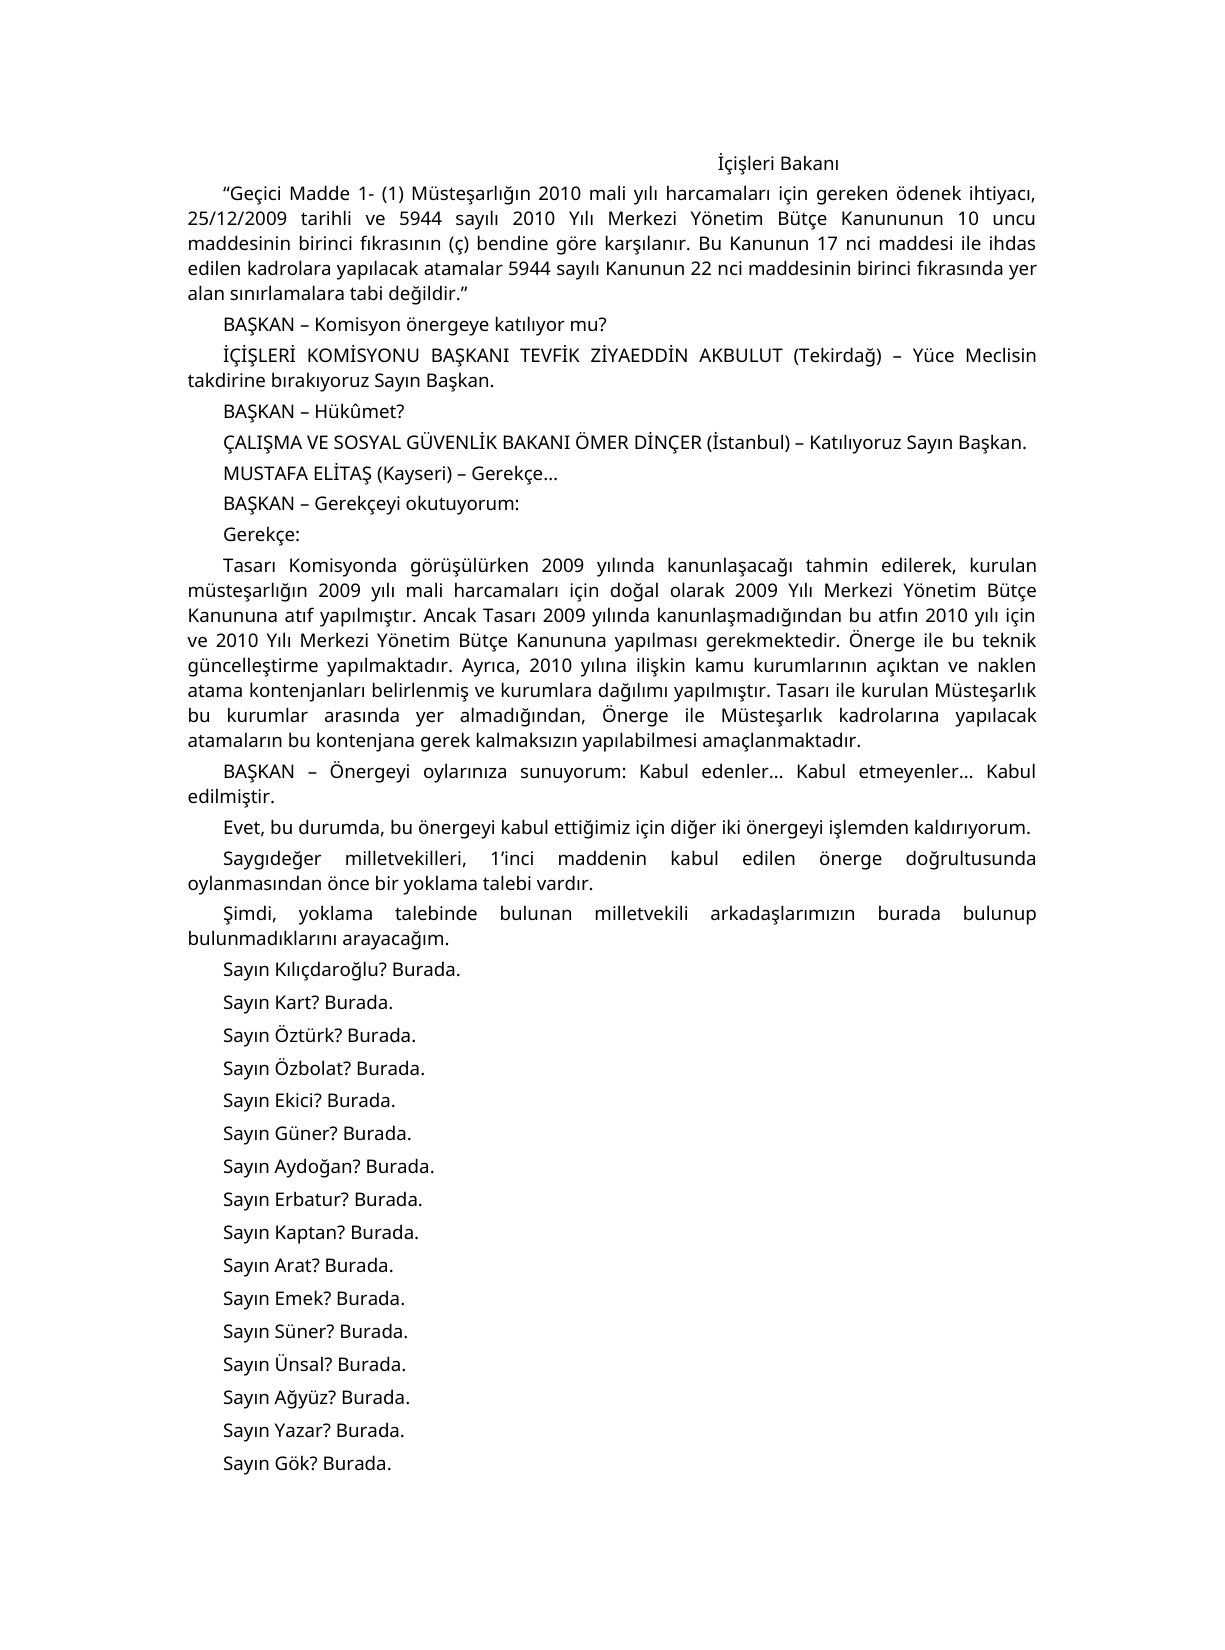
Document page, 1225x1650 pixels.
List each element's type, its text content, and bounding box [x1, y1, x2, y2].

text BAŞKAN – Önergeyi oylarınıza sunuyorum: Kabul edenler… Kabul etmeyenler… Kabul edilmiştir. [187, 758, 1037, 808]
text İçişleri Bakanı [187, 150, 1037, 175]
text BAŞKAN – Komisyon önergeye katılıyor mu? [187, 312, 1037, 337]
text BAŞKAN – Gerekçeyi okutuyorum: [187, 491, 1037, 516]
text Sayın Kılıçdaroğlu? Burada. [187, 957, 1037, 982]
text Sayın Güner? Burada. [187, 1119, 1037, 1146]
text Sayın Gök? Burada. [187, 1448, 1037, 1475]
text Sayın Aydoğan? Burada. [187, 1152, 1037, 1179]
text Sayın Erbatur? Burada. [187, 1185, 1037, 1212]
text Sayın Yazar? Burada. [187, 1415, 1037, 1442]
text Sayın Öztürk? Burada. [187, 1020, 1037, 1047]
text Sayın Özbolat? Burada. [187, 1053, 1037, 1080]
text Sayın Ağyüz? Burada. [187, 1382, 1037, 1409]
text ÇALIŞMA VE SOSYAL GÜVENLİK BAKANI ÖMER DİNÇER (İstanbul) – Katılıyoruz Sayın Başkan. [187, 429, 1037, 454]
text İÇİŞLERİ KOMİSYONU BAŞKANI TEVFİK ZİYAEDDİN AKBULUT (Tekirdağ) – Yüce Meclisin takdirine bırakıyoruz Sayın Başkan. [187, 342, 1037, 392]
text Sayın Kart? Burada. [187, 987, 1037, 1014]
text Evet, bu durumda, bu önergeyi kabul ettiğimiz için diğer iki önergeyi işlemden kaldırıyorum. [187, 814, 1037, 839]
text BAŞKAN – Hükûmet? [187, 398, 1037, 423]
text “Geçici Madde 1- (1) Müsteşarlığın 2010 mali yılı harcamaları için gereken ödenek ihtiyacı, 25/12/2009 tarihli ve 5944 sayılı 2010 Yılı Merkezi Yönetim Bütçe Kanununun 10 uncu maddesinin birinci fıkrasının (ç) bendine göre karşılanır. Bu Kanunun 17 nci maddesi ile ihdas edilen kadrolara yapılacak atamalar 5944 sayılı Kanunun 22 nci maddesinin birinci fıkrasında yer alan sınırlamalara tabi değildir.” [187, 181, 1037, 306]
text Sayın Süner? Burada. [187, 1317, 1037, 1344]
text Sayın Arat? Burada. [187, 1251, 1037, 1278]
text Tasarı Komisyonda görüşülürken 2009 yılında kanunlaşacağı tahmin edilerek, kurulan müsteşarlığın 2009 yılı mali harcamaları için doğal olarak 2009 Yılı Merkezi Yönetim Bütçe Kanununa atıf yapılmıştır. Ancak Tasarı 2009 yılında kanunlaşmadığından bu atfın 2010 yılı için ve 2010 Yılı Merkezi Yönetim Bütçe Kanununa yapılması gerekmektedir. Önerge ile bu teknik güncelleştirme yapılmaktadır. Ayrıca, 2010 yılına ilişkin kamu kurumlarının açıktan ve naklen atama kontenjanları belirlenmiş ve kurumlara dağılımı yapılmıştır. Tasarı ile kurulan Müsteşarlık bu kurumlar arasında yer almadığından, Önerge ile Müsteşarlık kadrolarına yapılacak atamaların bu kontenjana gerek kalmaksızın yapılabilmesi amaçlanmaktadır. [187, 552, 1037, 752]
text Şimdi, yoklama talebinde bulunan milletvekili arkadaşlarımızın burada bulunup bulunmadıklarını arayacağım. [187, 901, 1037, 951]
text Sayın Kaptan? Burada. [187, 1218, 1037, 1245]
text Sayın Ünsal? Burada. [187, 1349, 1037, 1377]
text Gerekçe: [187, 522, 1037, 547]
text Saygıdeğer milletvekilleri, 1’inci maddenin kabul edilen önerge doğrultusunda oylanmasından önce bir yoklama talebi vardır. [187, 845, 1037, 895]
text Sayın Ekici? Burada. [187, 1086, 1037, 1113]
text Sayın Emek? Burada. [187, 1284, 1037, 1311]
text MUSTAFA ELİTAŞ (Kayseri) – Gerekçe… [187, 460, 1037, 485]
